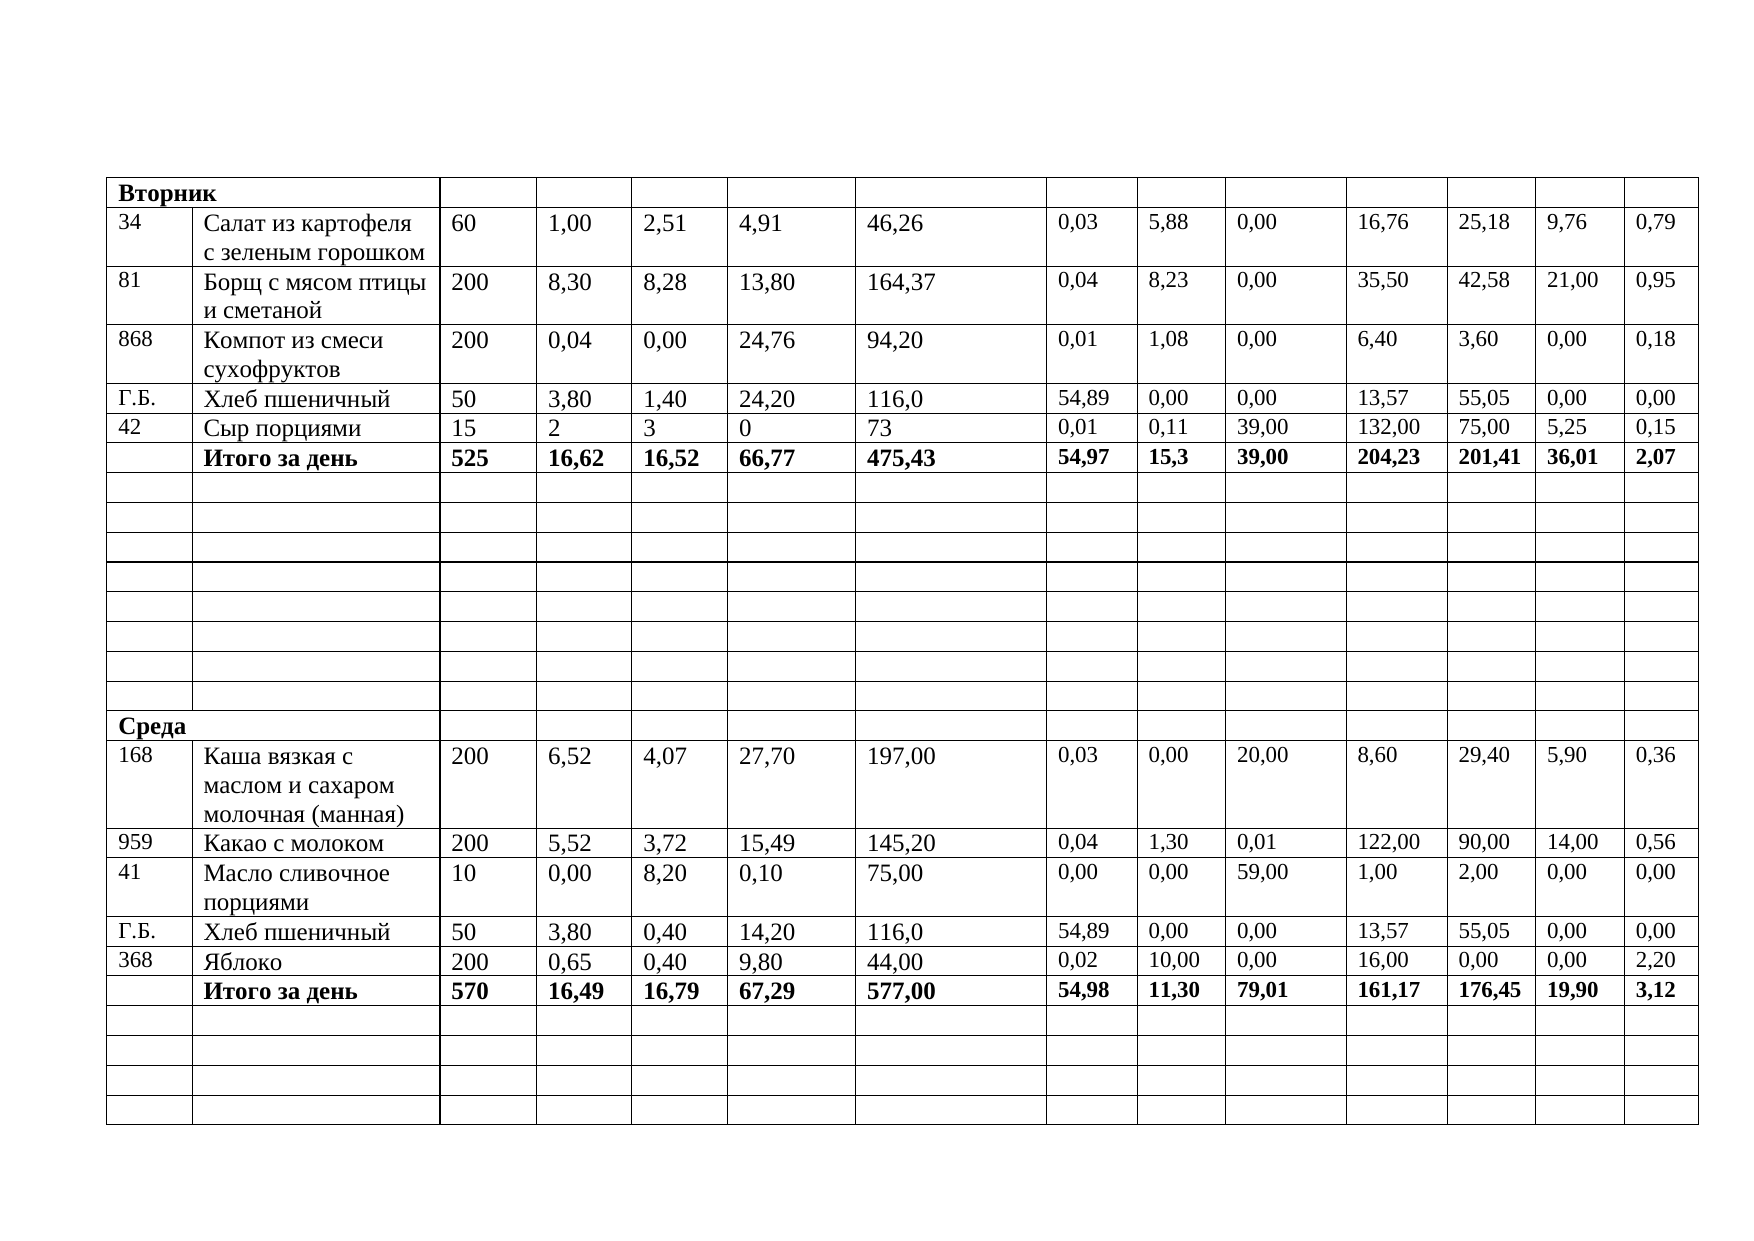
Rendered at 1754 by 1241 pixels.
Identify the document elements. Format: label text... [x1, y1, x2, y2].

table_cell [1536, 652, 1624, 681]
table_cell 122,00 [1347, 829, 1447, 857]
table_cell 176,45 [1448, 976, 1535, 1005]
table_cell [1536, 592, 1624, 621]
table_cell 15,3 [1138, 443, 1225, 472]
table_cell [1536, 533, 1624, 561]
table_cell [1347, 533, 1447, 561]
table_cell [1138, 563, 1225, 591]
table_cell 0,01 [1226, 829, 1346, 857]
table_cell [1138, 178, 1225, 207]
table_cell 164,37 [856, 267, 1046, 324]
table_cell 0,79 [1625, 208, 1698, 266]
table_cell 54,97 [1047, 443, 1137, 472]
table_cell 0,00 [1226, 325, 1346, 383]
table_cell [632, 473, 727, 502]
table_cell 197,00 [856, 741, 1046, 827]
table_cell [856, 592, 1046, 621]
table_cell [1625, 473, 1698, 502]
table_cell 0,00 [632, 325, 727, 383]
table_cell 20,00 [1226, 741, 1346, 827]
table_cell [1226, 1096, 1346, 1124]
table_cell [1047, 178, 1137, 207]
table_cell [632, 503, 727, 532]
table_cell 0,00 [1047, 858, 1137, 916]
table_cell 0,00 [1138, 858, 1225, 916]
table_cell [1625, 652, 1698, 681]
table_cell 0,00 [1138, 384, 1225, 412]
table_cell 0,04 [537, 325, 631, 383]
table_cell 116,0 [856, 917, 1046, 946]
table_cell 8,60 [1347, 741, 1447, 827]
table_cell [1138, 682, 1225, 710]
table_cell [1448, 1096, 1535, 1124]
table_cell 75,00 [856, 858, 1046, 916]
table_cell Г.Б. [107, 917, 192, 946]
table_cell 39,00 [1226, 443, 1346, 472]
table_cell 0,00 [1226, 917, 1346, 946]
table_cell 0,04 [1047, 829, 1137, 857]
table_cell [1226, 1006, 1346, 1035]
table_cell 13,57 [1347, 384, 1447, 412]
table_cell [728, 682, 855, 710]
table_cell [728, 1096, 855, 1124]
table_cell 0,01 [1047, 325, 1137, 383]
table_cell [1347, 652, 1447, 681]
table_cell [441, 563, 536, 591]
table_cell 9,76 [1536, 208, 1624, 266]
table_cell [537, 178, 631, 207]
table_cell 1,08 [1138, 325, 1225, 383]
table_cell [1226, 622, 1346, 651]
table_cell [1047, 652, 1137, 681]
table_cell 132,00 [1347, 414, 1447, 442]
table_cell 525 [441, 443, 536, 472]
table_cell [441, 1096, 536, 1124]
table_cell 0,18 [1625, 325, 1698, 383]
table_cell [1047, 682, 1137, 710]
table_cell [537, 533, 631, 561]
table_cell [1138, 503, 1225, 532]
table_cell [107, 443, 192, 472]
table_cell [1536, 1036, 1624, 1065]
table_cell 54,89 [1047, 384, 1137, 412]
table_cell 0,00 [1536, 947, 1624, 975]
table_cell 5,25 [1536, 414, 1624, 442]
table_cell [728, 533, 855, 561]
table_cell [632, 652, 727, 681]
table_cell [1047, 563, 1137, 591]
table_cell 200 [441, 741, 536, 827]
table_cell 79,01 [1226, 976, 1346, 1005]
table_cell 3,12 [1625, 976, 1698, 1005]
table_cell [1347, 1096, 1447, 1124]
table_cell [441, 652, 536, 681]
table_cell 0,95 [1625, 267, 1698, 324]
table_cell 1,00 [1347, 858, 1447, 916]
table_cell [1226, 682, 1346, 710]
table_cell 1,30 [1138, 829, 1225, 857]
table_cell 16,76 [1347, 208, 1447, 266]
table_cell Салат из картофеля с зеленым горошком [193, 208, 439, 266]
table_cell 145,20 [856, 829, 1046, 857]
table_cell [441, 1066, 536, 1094]
table_cell [1138, 533, 1225, 561]
table_cell [107, 682, 192, 710]
table_cell [1625, 1036, 1698, 1065]
table_cell [1226, 533, 1346, 561]
table_cell 0,00 [537, 858, 631, 916]
table_cell 13,80 [728, 267, 855, 324]
table_cell [632, 1036, 727, 1065]
table_cell [441, 178, 536, 207]
table_cell [537, 622, 631, 651]
table_cell [1347, 1036, 1447, 1065]
table_cell [1226, 652, 1346, 681]
table_cell [1448, 711, 1535, 740]
table_cell [856, 1036, 1046, 1065]
table_cell Хлеб пшеничный [193, 917, 439, 946]
table_cell [728, 1066, 855, 1094]
table_cell [441, 622, 536, 651]
table_cell [1138, 622, 1225, 651]
table_cell 2,20 [1625, 947, 1698, 975]
table_cell [107, 533, 192, 561]
table_cell [1138, 592, 1225, 621]
table_cell [1047, 533, 1137, 561]
table_cell 59,00 [1226, 858, 1346, 916]
table_cell [1536, 622, 1624, 651]
table_cell [1536, 563, 1624, 591]
table_cell [1448, 503, 1535, 532]
table_cell 0,00 [1138, 917, 1225, 946]
table_cell [537, 1006, 631, 1035]
table_cell [1448, 622, 1535, 651]
table_cell [856, 563, 1046, 591]
table_cell [1625, 503, 1698, 532]
table_cell 15 [441, 414, 536, 442]
table_cell [728, 473, 855, 502]
table_cell [107, 563, 192, 591]
table_cell [856, 503, 1046, 532]
table_cell 16,79 [632, 976, 727, 1005]
table_cell [1347, 1066, 1447, 1094]
table_cell [193, 533, 439, 561]
table_cell [441, 473, 536, 502]
table_cell 0,10 [728, 858, 855, 916]
table_cell [1347, 1006, 1447, 1035]
table_cell [632, 1066, 727, 1094]
table_cell [632, 682, 727, 710]
table_cell [537, 682, 631, 710]
table_cell [1625, 1066, 1698, 1094]
table_cell [856, 178, 1046, 207]
table_cell [537, 652, 631, 681]
table_cell 3,80 [537, 917, 631, 946]
table_cell [1226, 178, 1346, 207]
table_cell 5,52 [537, 829, 631, 857]
table_cell 0,01 [1047, 414, 1137, 442]
table_cell [1536, 711, 1624, 740]
table_cell 0,04 [1047, 267, 1137, 324]
table_cell [1625, 622, 1698, 651]
table_cell 200 [441, 325, 536, 383]
table_cell [1226, 1066, 1346, 1094]
table_cell [537, 1036, 631, 1065]
table_cell Каша вязкая с маслом и сахаром молочная (манная) [193, 741, 439, 827]
table_cell [632, 592, 727, 621]
table_cell [1226, 711, 1346, 740]
table_cell 0,00 [1536, 384, 1624, 412]
table_cell 11,30 [1138, 976, 1225, 1005]
table_cell [1347, 563, 1447, 591]
table_cell [1625, 592, 1698, 621]
table_cell [856, 622, 1046, 651]
table_cell [107, 1096, 192, 1124]
table_cell 0,00 [1226, 384, 1346, 412]
table_cell [1047, 1066, 1137, 1094]
table_cell [856, 711, 1046, 740]
table_cell [1625, 563, 1698, 591]
table_cell 2,51 [632, 208, 727, 266]
table_cell 13,57 [1347, 917, 1447, 946]
table_cell [1625, 711, 1698, 740]
table_cell [1347, 473, 1447, 502]
table_cell Хлеб пшеничный [193, 384, 439, 412]
table_cell [193, 473, 439, 502]
table_cell [193, 1096, 439, 1124]
table_cell Итого за день [193, 976, 439, 1005]
table_cell [1347, 682, 1447, 710]
table_cell 200 [441, 947, 536, 975]
table_cell 44,00 [856, 947, 1046, 975]
table_cell 3,72 [632, 829, 727, 857]
table_cell 0,00 [1448, 947, 1535, 975]
table_cell [856, 473, 1046, 502]
table_cell [537, 1066, 631, 1094]
table_cell 2 [537, 414, 631, 442]
table_cell 39,00 [1226, 414, 1346, 442]
table_cell [632, 1006, 727, 1035]
table_cell [728, 1006, 855, 1035]
table_cell [537, 503, 631, 532]
table_cell Компот из смеси сухофруктов [193, 325, 439, 383]
table_cell [1448, 473, 1535, 502]
table_cell [1047, 711, 1137, 740]
table_cell Яблоко [193, 947, 439, 975]
table_cell 6,52 [537, 741, 631, 827]
table_cell 54,89 [1047, 917, 1137, 946]
table_cell [441, 533, 536, 561]
table_cell 3 [632, 414, 727, 442]
table_cell [1625, 1006, 1698, 1035]
table_cell [1226, 1036, 1346, 1065]
table_cell [856, 533, 1046, 561]
table_cell [1448, 178, 1535, 207]
table_cell Масло сливочное порциями [193, 858, 439, 916]
table_cell [441, 1036, 536, 1065]
table_cell [1448, 1066, 1535, 1094]
table_cell 25,18 [1448, 208, 1535, 266]
table_cell 8,20 [632, 858, 727, 916]
table_cell [107, 473, 192, 502]
table_cell [1226, 592, 1346, 621]
table_cell [1448, 1006, 1535, 1035]
table_cell 0,00 [1625, 917, 1698, 946]
table_cell 959 [107, 829, 192, 857]
table_cell 475,43 [856, 443, 1046, 472]
table_cell [1536, 178, 1624, 207]
table_cell 0,02 [1047, 947, 1137, 975]
table_cell 19,90 [1536, 976, 1624, 1005]
table_cell 90,00 [1448, 829, 1535, 857]
table_cell [1138, 1096, 1225, 1124]
table_cell [856, 682, 1046, 710]
table_cell [1536, 473, 1624, 502]
table_cell [1448, 563, 1535, 591]
table_cell 42,58 [1448, 267, 1535, 324]
table_cell 3,80 [537, 384, 631, 412]
table_cell [107, 1006, 192, 1035]
table_cell [193, 563, 439, 591]
table_cell Сыр порциями [193, 414, 439, 442]
table_cell [1047, 1096, 1137, 1124]
table_cell 200 [441, 829, 536, 857]
table_cell 0,00 [1536, 858, 1624, 916]
table_cell 5,90 [1536, 741, 1624, 827]
table_cell 94,20 [856, 325, 1046, 383]
table_cell [1047, 473, 1137, 502]
table_cell [193, 682, 439, 710]
table_cell 0,40 [632, 917, 727, 946]
table_cell 0,00 [1138, 741, 1225, 827]
table_cell 35,50 [1347, 267, 1447, 324]
table_cell 46,26 [856, 208, 1046, 266]
table_cell [1347, 711, 1447, 740]
table_cell [1226, 563, 1346, 591]
table_cell [107, 1066, 192, 1094]
table_cell [1138, 711, 1225, 740]
table_cell 81 [107, 267, 192, 324]
table_cell [856, 1006, 1046, 1035]
table_cell 24,20 [728, 384, 855, 412]
table_cell [537, 592, 631, 621]
table_cell [1047, 592, 1137, 621]
table_cell Г.Б. [107, 384, 192, 412]
table_cell [1226, 473, 1346, 502]
table_cell [441, 592, 536, 621]
table_cell 36,01 [1536, 443, 1624, 472]
table_cell [632, 1096, 727, 1124]
table_cell [1347, 503, 1447, 532]
table_cell [107, 592, 192, 621]
table_cell [537, 563, 631, 591]
table_cell 0,00 [1226, 267, 1346, 324]
table_cell 0,00 [1625, 384, 1698, 412]
table_cell 8,23 [1138, 267, 1225, 324]
table_cell [537, 1096, 631, 1124]
table_cell 9,80 [728, 947, 855, 975]
table_cell 570 [441, 976, 536, 1005]
table_cell 73 [856, 414, 1046, 442]
table_cell 14,20 [728, 917, 855, 946]
table_cell [1138, 1006, 1225, 1035]
table_cell 0,00 [1226, 947, 1346, 975]
table_cell [632, 622, 727, 651]
table_cell [1138, 1036, 1225, 1065]
table_cell 2,00 [1448, 858, 1535, 916]
table_cell 2,07 [1625, 443, 1698, 472]
table_cell 4,07 [632, 741, 727, 827]
table_cell 0,00 [1536, 325, 1624, 383]
table_cell Среда [107, 711, 439, 740]
table_cell [537, 711, 631, 740]
table_cell 67,29 [728, 976, 855, 1005]
table_cell [441, 1006, 536, 1035]
table_cell 50 [441, 384, 536, 412]
table_cell 60 [441, 208, 536, 266]
table_cell [1047, 622, 1137, 651]
table_cell 27,70 [728, 741, 855, 827]
table_cell 4,91 [728, 208, 855, 266]
table_cell 201,41 [1448, 443, 1535, 472]
table_cell [441, 503, 536, 532]
table_cell [728, 652, 855, 681]
table_cell 15,49 [728, 829, 855, 857]
table_cell 54,98 [1047, 976, 1137, 1005]
table_cell [632, 711, 727, 740]
table_cell 16,00 [1347, 947, 1447, 975]
table_cell [193, 622, 439, 651]
table_cell [107, 1036, 192, 1065]
table_cell [856, 652, 1046, 681]
table_cell [1138, 652, 1225, 681]
table_cell [1347, 178, 1447, 207]
table_cell [856, 1096, 1046, 1124]
table_cell 200 [441, 267, 536, 324]
table_cell [1047, 1036, 1137, 1065]
table_cell [193, 652, 439, 681]
table_cell 16,49 [537, 976, 631, 1005]
table_cell [1347, 622, 1447, 651]
table_cell 0,00 [1536, 917, 1624, 946]
table_cell [856, 1066, 1046, 1094]
table_cell 368 [107, 947, 192, 975]
table_cell [193, 503, 439, 532]
table_cell 8,30 [537, 267, 631, 324]
table_cell 0,65 [537, 947, 631, 975]
table_cell 0,15 [1625, 414, 1698, 442]
table_cell 161,17 [1347, 976, 1447, 1005]
table_cell 1,00 [537, 208, 631, 266]
table_cell [632, 533, 727, 561]
table_cell [1536, 503, 1624, 532]
table_cell [1448, 682, 1535, 710]
table_cell [193, 1066, 439, 1094]
table_cell [728, 503, 855, 532]
table_cell 204,23 [1347, 443, 1447, 472]
table_cell 577,00 [856, 976, 1046, 1005]
table_cell 3,60 [1448, 325, 1535, 383]
table_cell [1226, 503, 1346, 532]
table_cell 5,88 [1138, 208, 1225, 266]
table_cell 55,05 [1448, 384, 1535, 412]
table_cell 0 [728, 414, 855, 442]
table_cell [107, 503, 192, 532]
table_cell Какао с молоком [193, 829, 439, 857]
table_cell 10 [441, 858, 536, 916]
table_cell [1625, 533, 1698, 561]
table_cell [107, 622, 192, 651]
table_cell [107, 652, 192, 681]
table_cell [193, 1036, 439, 1065]
table_cell [728, 563, 855, 591]
table_cell 29,40 [1448, 741, 1535, 827]
table_cell [537, 473, 631, 502]
table_cell [1536, 1006, 1624, 1035]
table_cell [193, 1006, 439, 1035]
table_cell [1536, 682, 1624, 710]
table_cell 10,00 [1138, 947, 1225, 975]
table_cell [728, 592, 855, 621]
table_cell 14,00 [1536, 829, 1624, 857]
table_cell [441, 682, 536, 710]
table_cell 16,52 [632, 443, 727, 472]
table_cell 24,76 [728, 325, 855, 383]
table_cell [1448, 592, 1535, 621]
table_cell [1625, 682, 1698, 710]
table_cell [1448, 533, 1535, 561]
table_cell 8,28 [632, 267, 727, 324]
table_cell [1047, 1006, 1137, 1035]
table_cell [728, 622, 855, 651]
table_cell [193, 592, 439, 621]
table_cell [728, 711, 855, 740]
table_cell [632, 178, 727, 207]
table_cell [728, 178, 855, 207]
table_cell [107, 976, 192, 1005]
table_cell 1,40 [632, 384, 727, 412]
table_cell [632, 563, 727, 591]
table_cell 66,77 [728, 443, 855, 472]
table_cell 0,36 [1625, 741, 1698, 827]
table_cell [441, 711, 536, 740]
table_cell 50 [441, 917, 536, 946]
table_cell 116,0 [856, 384, 1046, 412]
table_cell 6,40 [1347, 325, 1447, 383]
table_cell 0,11 [1138, 414, 1225, 442]
table_cell 42 [107, 414, 192, 442]
table_cell 868 [107, 325, 192, 383]
table_cell 0,03 [1047, 208, 1137, 266]
table_cell [1536, 1096, 1624, 1124]
table_cell 0,00 [1226, 208, 1346, 266]
table_cell Борщ с мясом птицы и сметаной [193, 267, 439, 324]
table_cell [1448, 652, 1535, 681]
table_cell Вторник [107, 178, 439, 207]
table_cell 34 [107, 208, 192, 266]
table_cell Итого за день [193, 443, 439, 472]
table_cell [1536, 1066, 1624, 1094]
table_cell 16,62 [537, 443, 631, 472]
table_cell [1625, 178, 1698, 207]
table_cell 168 [107, 741, 192, 827]
table_cell 0,00 [1625, 858, 1698, 916]
table_cell [1138, 473, 1225, 502]
table_cell 75,00 [1448, 414, 1535, 442]
table_cell 0,03 [1047, 741, 1137, 827]
table_cell [1448, 1036, 1535, 1065]
table_cell [1625, 1096, 1698, 1124]
table_cell [1138, 1066, 1225, 1094]
table_cell 0,40 [632, 947, 727, 975]
table_cell 41 [107, 858, 192, 916]
table_cell 0,56 [1625, 829, 1698, 857]
table_cell 21,00 [1536, 267, 1624, 324]
table_cell [1047, 503, 1137, 532]
table_cell [1347, 592, 1447, 621]
table_cell 55,05 [1448, 917, 1535, 946]
table_cell [728, 1036, 855, 1065]
